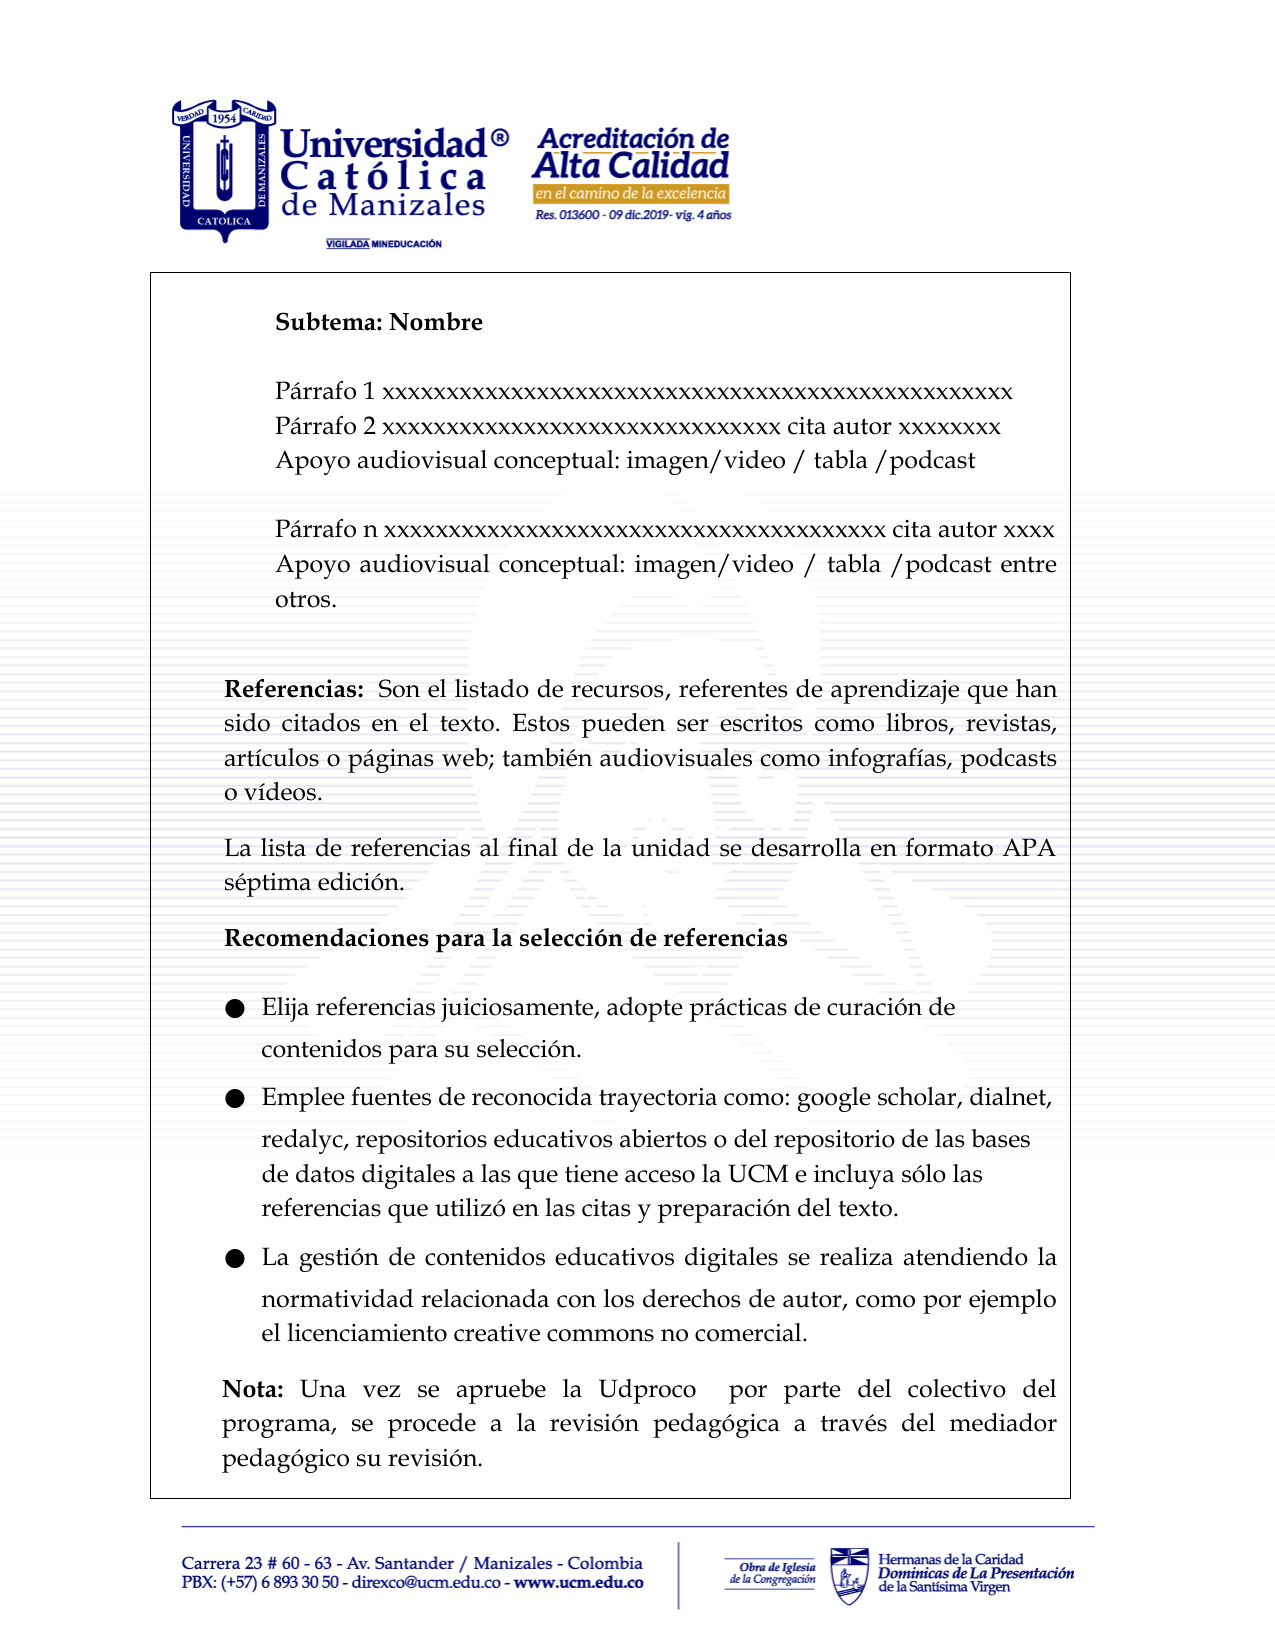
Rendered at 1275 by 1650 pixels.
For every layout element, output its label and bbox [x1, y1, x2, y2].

table_cell [151, 273, 1070, 1498]
picture [0, 0, 1275, 1650]
